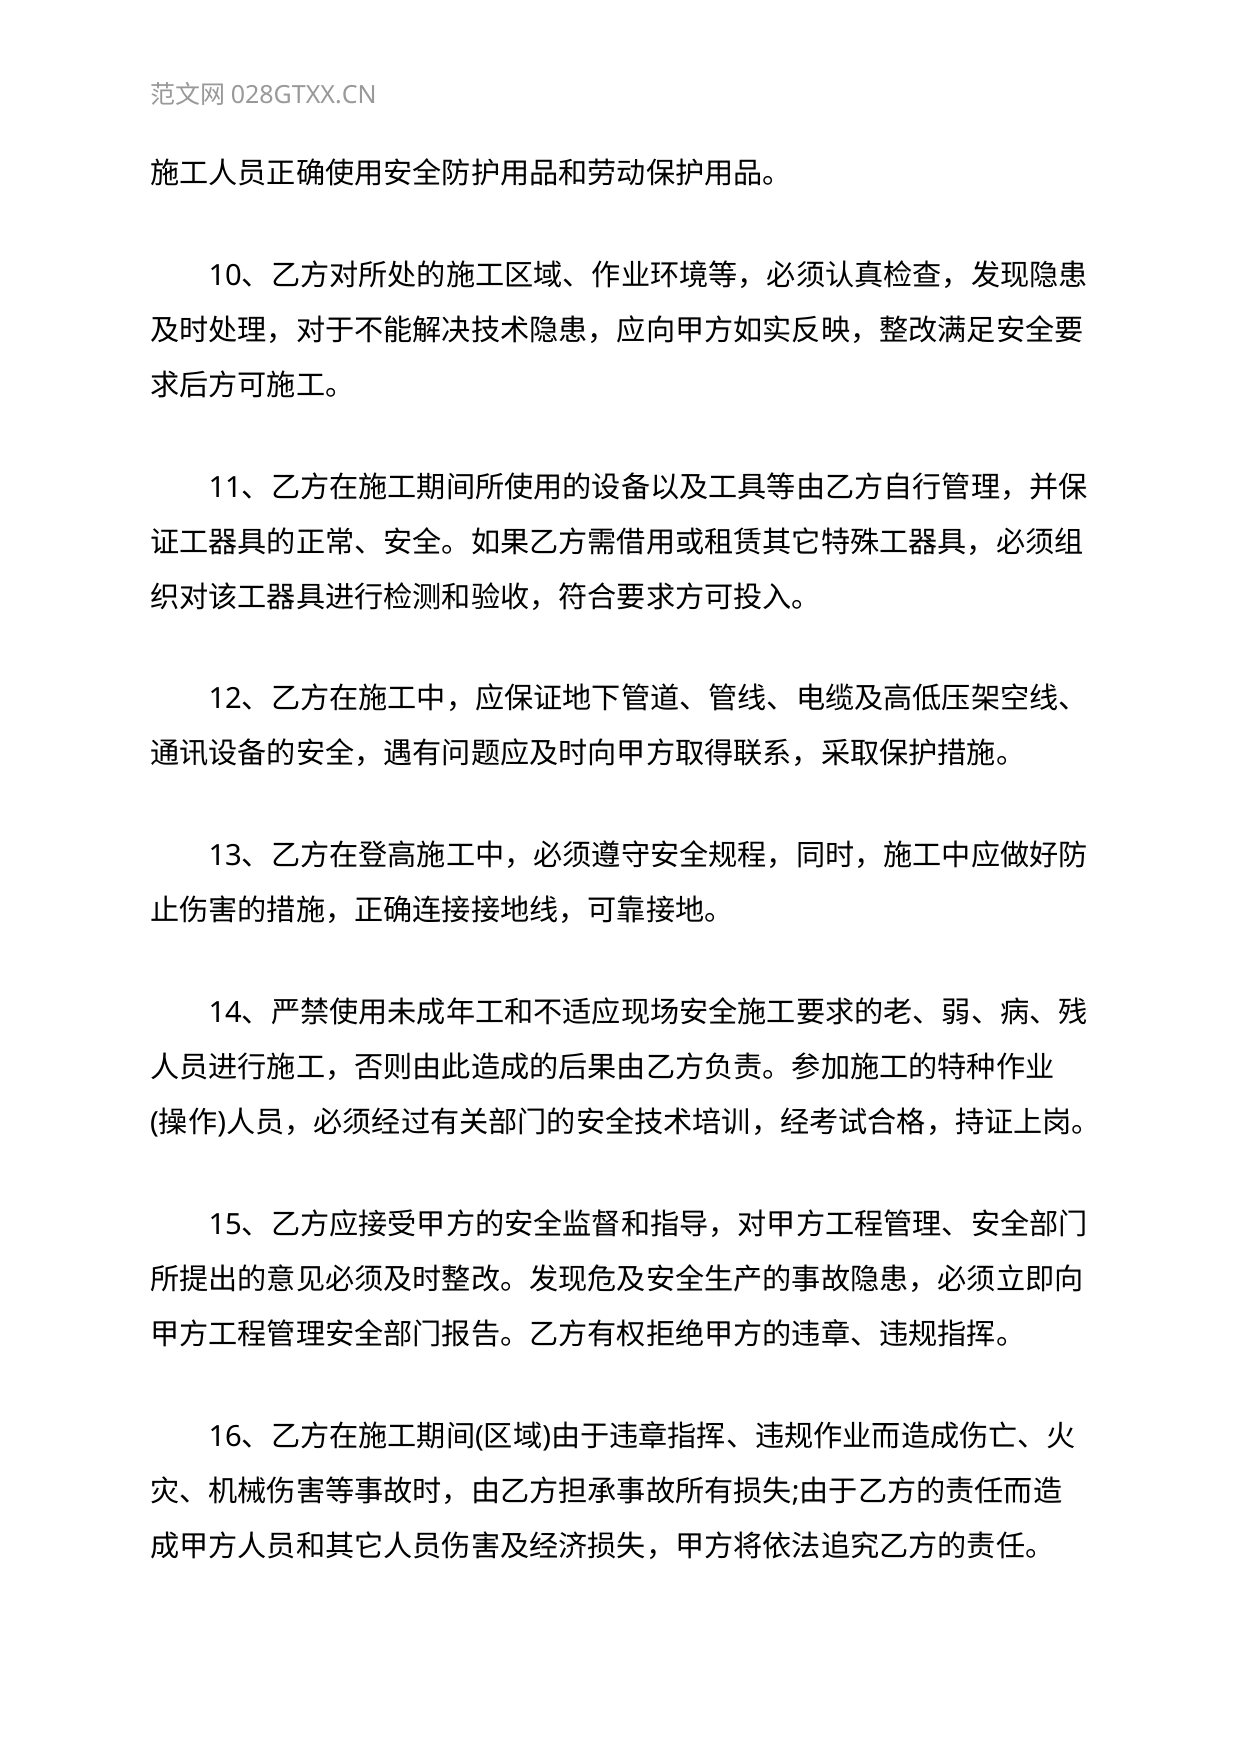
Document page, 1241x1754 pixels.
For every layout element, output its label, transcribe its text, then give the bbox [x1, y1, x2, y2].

text 10、乙方对所处的施工区域、作业环境等，必须认真检查，发现隐患及时处理，对于不能解决技术隐患，应向甲方如实反映，整改满足安全要求后方可施工。 [150, 252, 1090, 404]
text 15、乙方应接受甲方的安全监督和指导，对甲方工程管理、安全部门所提出的意见必须及时整改。发现危及安全生产的事故隐患，必须立即向甲方工程管理安全部门报告。乙方有权拒绝甲方的违章、违规指挥。 [150, 1201, 1090, 1353]
text 13、乙方在登高施工中，必须遵守安全规程，同时，施工中应做好防止伤害的措施，正确连接接地线，可靠接地。 [150, 832, 1090, 929]
text 11、乙方在施工期间所使用的设备以及工具等由乙方自行管理，并保证工器具的正常、安全。如果乙方需借用或租赁其它特殊工器具，必须组织对该工器具进行检测和验收，符合要求方可投入。 [150, 463, 1090, 616]
text 16、乙方在施工期间(区域)由于违章指挥、违规作业而造成伤亡、火灾、机械伤害等事故时，由乙方担承事故所有损失;由于乙方的责任而造成甲方人员和其它人员伤害及经济损失，甲方将依法追究乙方的责任。 [150, 1412, 1090, 1564]
text 12、乙方在施工中，应保证地下管道、管线、电缆及高低压架空线、通讯设备的安全，遇有问题应及时向甲方取得联系，采取保护措施。 [150, 675, 1090, 772]
text 14、严禁使用未成年工和不适应现场安全施工要求的老、弱、病、残人员进行施工，否则由此造成的后果由乙方负责。参加施工的特种作业(操作)人员，必须经过有关部门的安全技术培训，经考试合格，持证上岗。 [150, 989, 1090, 1141]
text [150, 150, 1090, 192]
